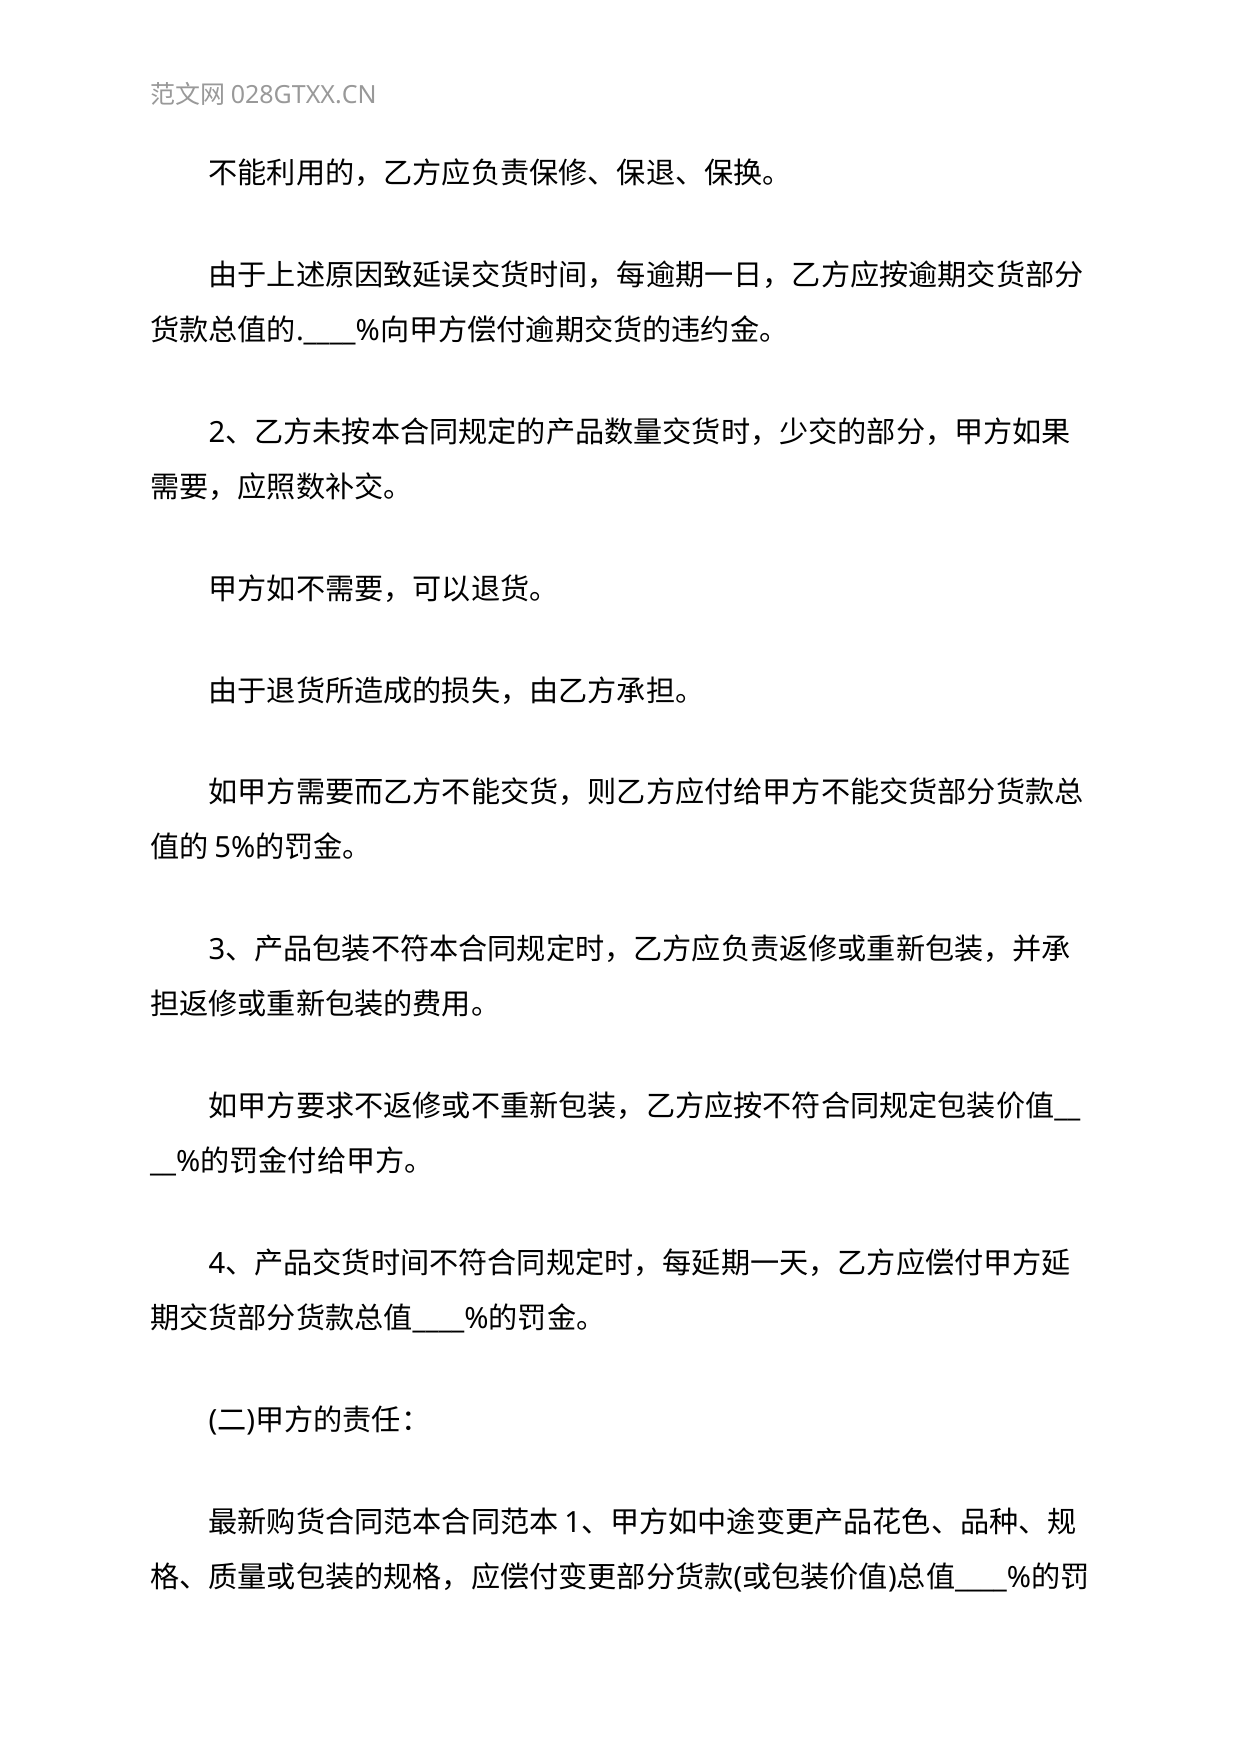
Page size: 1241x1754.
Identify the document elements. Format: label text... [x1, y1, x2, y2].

text (二)甲方的责任： [150, 1397, 1090, 1439]
text 由于退货所造成的损失，由乙方承担。 [150, 667, 1090, 709]
text 甲方如不需要，可以退货。 [150, 565, 1090, 608]
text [150, 1498, 1090, 1596]
text 2、乙方未按本合同规定的产品数量交货时，少交的部分，甲方如果需要，应照数补交。 [150, 409, 1090, 506]
text 如甲方要求不返修或不重新包装，乙方应按不符合同规定包装价值____%的罚金付给甲方。 [150, 1083, 1090, 1180]
text 4、产品交货时间不符合同规定时，每延期一天，乙方应偿付甲方延期交货部分货款总值____%的罚金。 [150, 1239, 1090, 1337]
text 不能利用的，乙方应负责保修、保退、保换。 [150, 150, 1090, 192]
text 如甲方需要而乙方不能交货，则乙方应付给甲方不能交货部分货款总值的5%的罚金。 [150, 769, 1090, 866]
text 由于上述原因致延误交货时间，每逾期一日，乙方应按逾期交货部分货款总值的.____%向甲方偿付逾期交货的违约金。 [150, 252, 1090, 349]
text 3、产品包装不符本合同规定时，乙方应负责返修或重新包装，并承担返修或重新包装的费用。 [150, 926, 1090, 1023]
